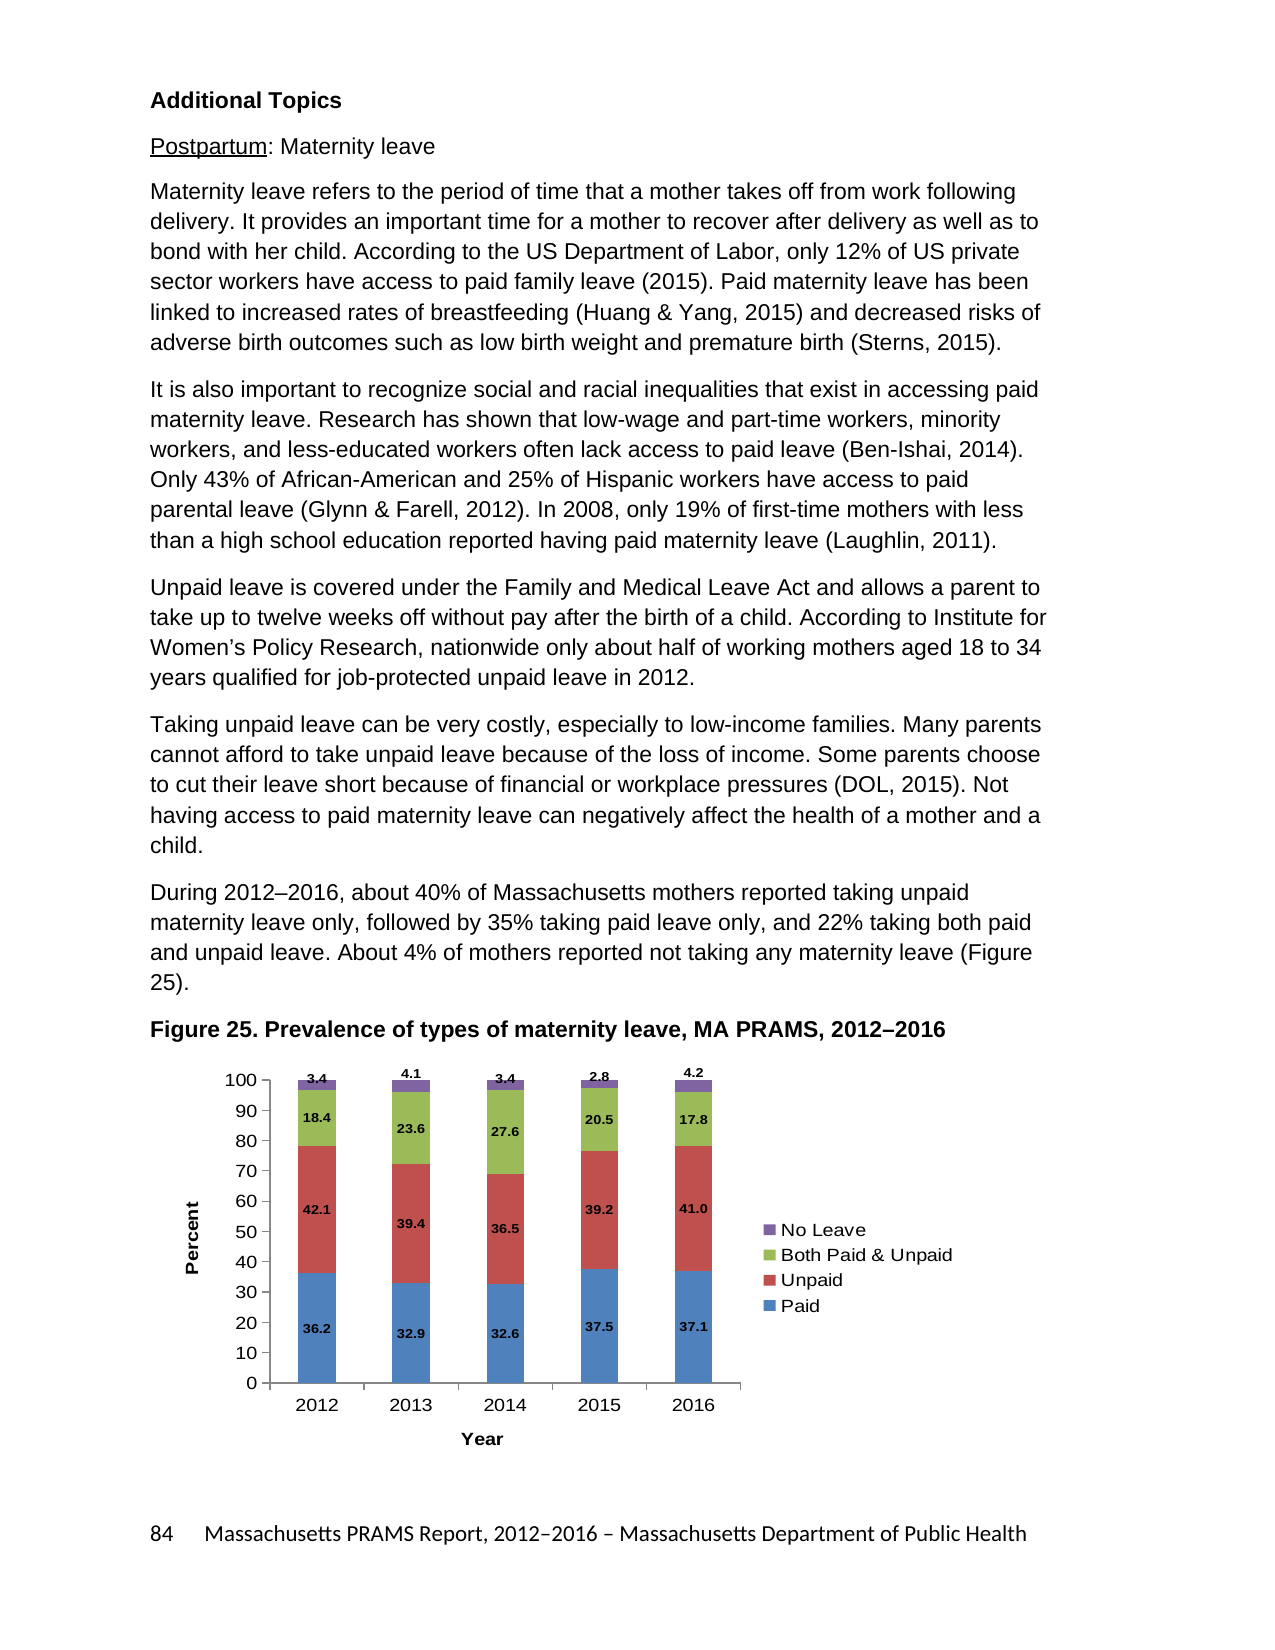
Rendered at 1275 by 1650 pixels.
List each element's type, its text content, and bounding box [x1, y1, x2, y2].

title Postpartum: Maternity leave [150, 133, 1050, 159]
title During 2012–2016, about 40% of Massachusetts mothers reported taking unpaid maternity leave only, followed by 35% taking paid leave only, and 22% taking both paid and unpaid leave. About 4% of mothers reported not taking any maternity leave (Figure 25). [150, 879, 1050, 996]
title Taking unpaid leave can be very costly, especially to low-income families. Many parents cannot afford to take unpaid leave because of the loss of income. Some parents choose to cut their leave short because of financial or workplace pressures (DOL, 2015). Not having access to paid maternity leave can negatively affect the health of a mother and a child. [150, 711, 1050, 858]
title Figure 25. Prevalence of types of maternity leave, MA PRAMS, 2012–2016 [150, 1016, 1050, 1043]
title Maternity leave refers to the period of time that a mother takes off from work following delivery. It provides an important time for a mother to recover after delivery as well as to bond with her child. According to the US Department of Labor, only 12% of US private sector workers have access to paid family leave (2015). Paid maternity leave has been linked to increased rates of breastfeeding (Huang & Yang, 2015) and decreased risks of adverse birth outcomes such as low birth weight and premature birth (Sterns, 2015). [150, 178, 1050, 355]
title It is also important to recognize social and racial inequalities that exist in accessing paid maternity leave. Research has shown that low-wage and part-time workers, minority workers, and less-educated workers often lack access to paid leave (Ben-Ishai, 2014). Only 43% of African-American and 25% of Hispanic workers have access to paid parental leave (Glynn & Farell, 2012). In 2008, only 19% of first-time mothers with less than a high school education reported having paid maternity leave (Laughlin, 2011). [150, 376, 1050, 553]
title Additional Topics [150, 87, 1050, 114]
title Unpaid leave is covered under the Family and Medical Leave Act and allows a parent to take up to twelve weeks off without pay after the birth of a child. According to Institute for Women’s Policy Research, nationwide only about half of working mothers aged 18 to 34 years qualified for job-protected unpaid leave in 2012. [150, 573, 1050, 691]
